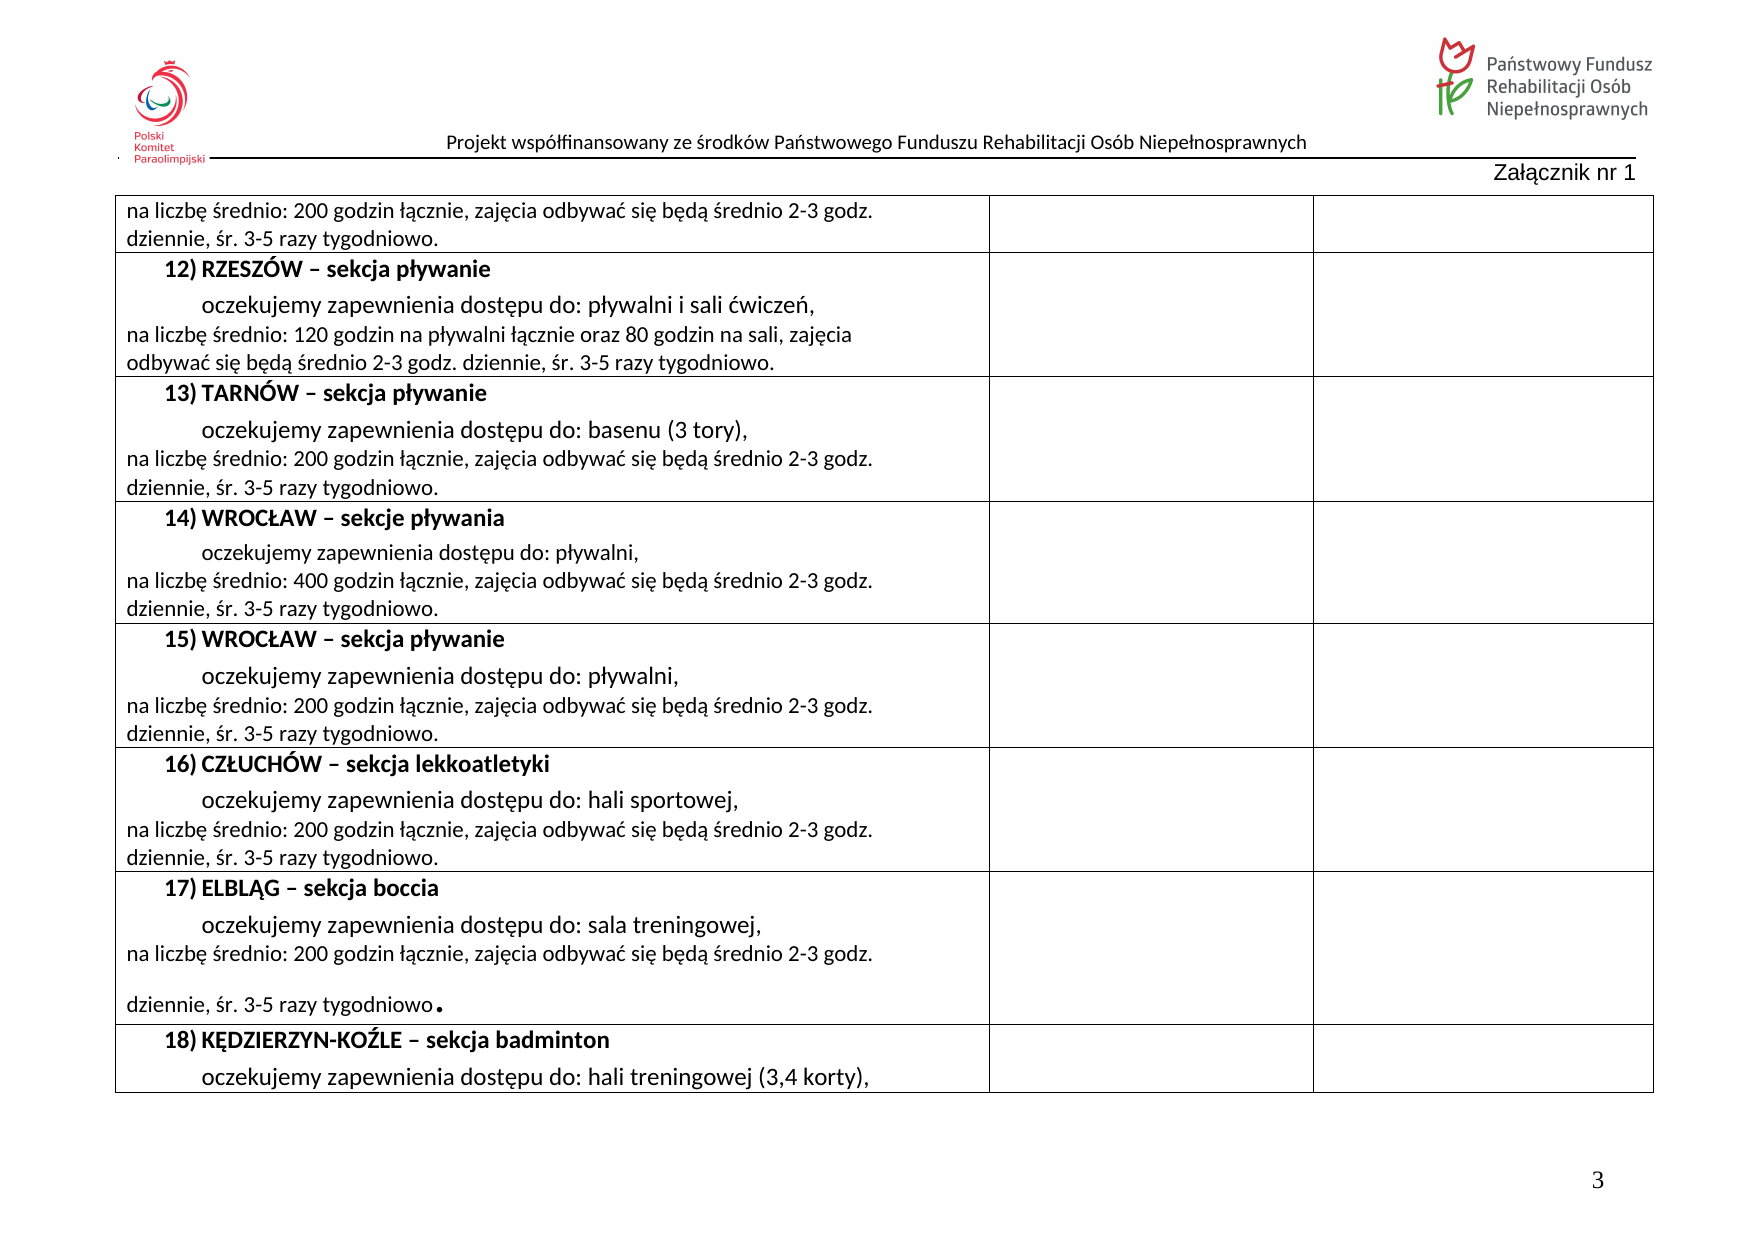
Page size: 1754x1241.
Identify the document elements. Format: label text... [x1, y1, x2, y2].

table_cell [1314, 872, 1653, 1023]
table_cell [1314, 196, 1653, 252]
table_cell [990, 253, 1313, 376]
picture [1432, 35, 1655, 122]
table_cell [1314, 624, 1653, 747]
table_cell [1314, 377, 1653, 501]
table_cell CZŁUCHÓW – sekcja lekkoatletyki oczekujemy zapewnienia dostępu do: hali sportowej, na liczbę średnio: 200 godzin łącznie, zajęcia odbywać się będą średnio 2-3 godz. dziennie, śr. 3-5 razy tygodniowo. [116, 748, 989, 871]
table_cell [990, 502, 1313, 622]
table_cell TARNÓW – sekcja pływanie oczekujemy zapewnienia dostępu do: basenu (3 tory), na liczbę średnio: 200 godzin łącznie, zajęcia odbywać się będą średnio 2-3 godz. dziennie, śr. 3-5 razy tygodniowo. [116, 377, 989, 501]
table_cell [990, 1025, 1313, 1092]
table_cell WROCŁAW – sekcja pływanie oczekujemy zapewnienia dostępu do: pływalni, na liczbę średnio: 200 godzin łącznie, zajęcia odbywać się będą średnio 2-3 godz. dziennie, śr. 3-5 razy tygodniowo. [116, 624, 989, 747]
table_cell RZESZÓW – sekcja pływanie oczekujemy zapewnienia dostępu do: pływalni i sali ćwiczeń, na liczbę średnio: 120 godzin na pływalni łącznie oraz 80 godzin na sali, zajęcia odbywać się będą średnio 2-3 godz. dziennie, śr. 3-5 razy tygodniowo. [116, 253, 989, 376]
table_cell [990, 196, 1313, 252]
table_cell [990, 624, 1313, 747]
table_cell [990, 872, 1313, 1023]
table_cell [1314, 253, 1653, 376]
table_cell [1314, 502, 1653, 622]
table_cell [990, 748, 1313, 871]
table_cell [990, 377, 1313, 501]
table_cell ELBLĄG – sekcja boccia oczekujemy zapewnienia dostępu do: sala treningowej, na liczbę średnio: 200 godzin łącznie, zajęcia odbywać się będą średnio 2-3 godz. dziennie, śr. 3-5 razy tygodniowo. [116, 872, 989, 1023]
table_cell WROCŁAW – sekcje pływania oczekujemy zapewnienia dostępu do: pływalni, na liczbę średnio: 400 godzin łącznie, zajęcia odbywać się będą średnio 2-3 godz. dziennie, śr. 3-5 razy tygodniowo. [116, 502, 989, 622]
table_cell [1314, 748, 1653, 871]
table_cell [1314, 1025, 1653, 1092]
